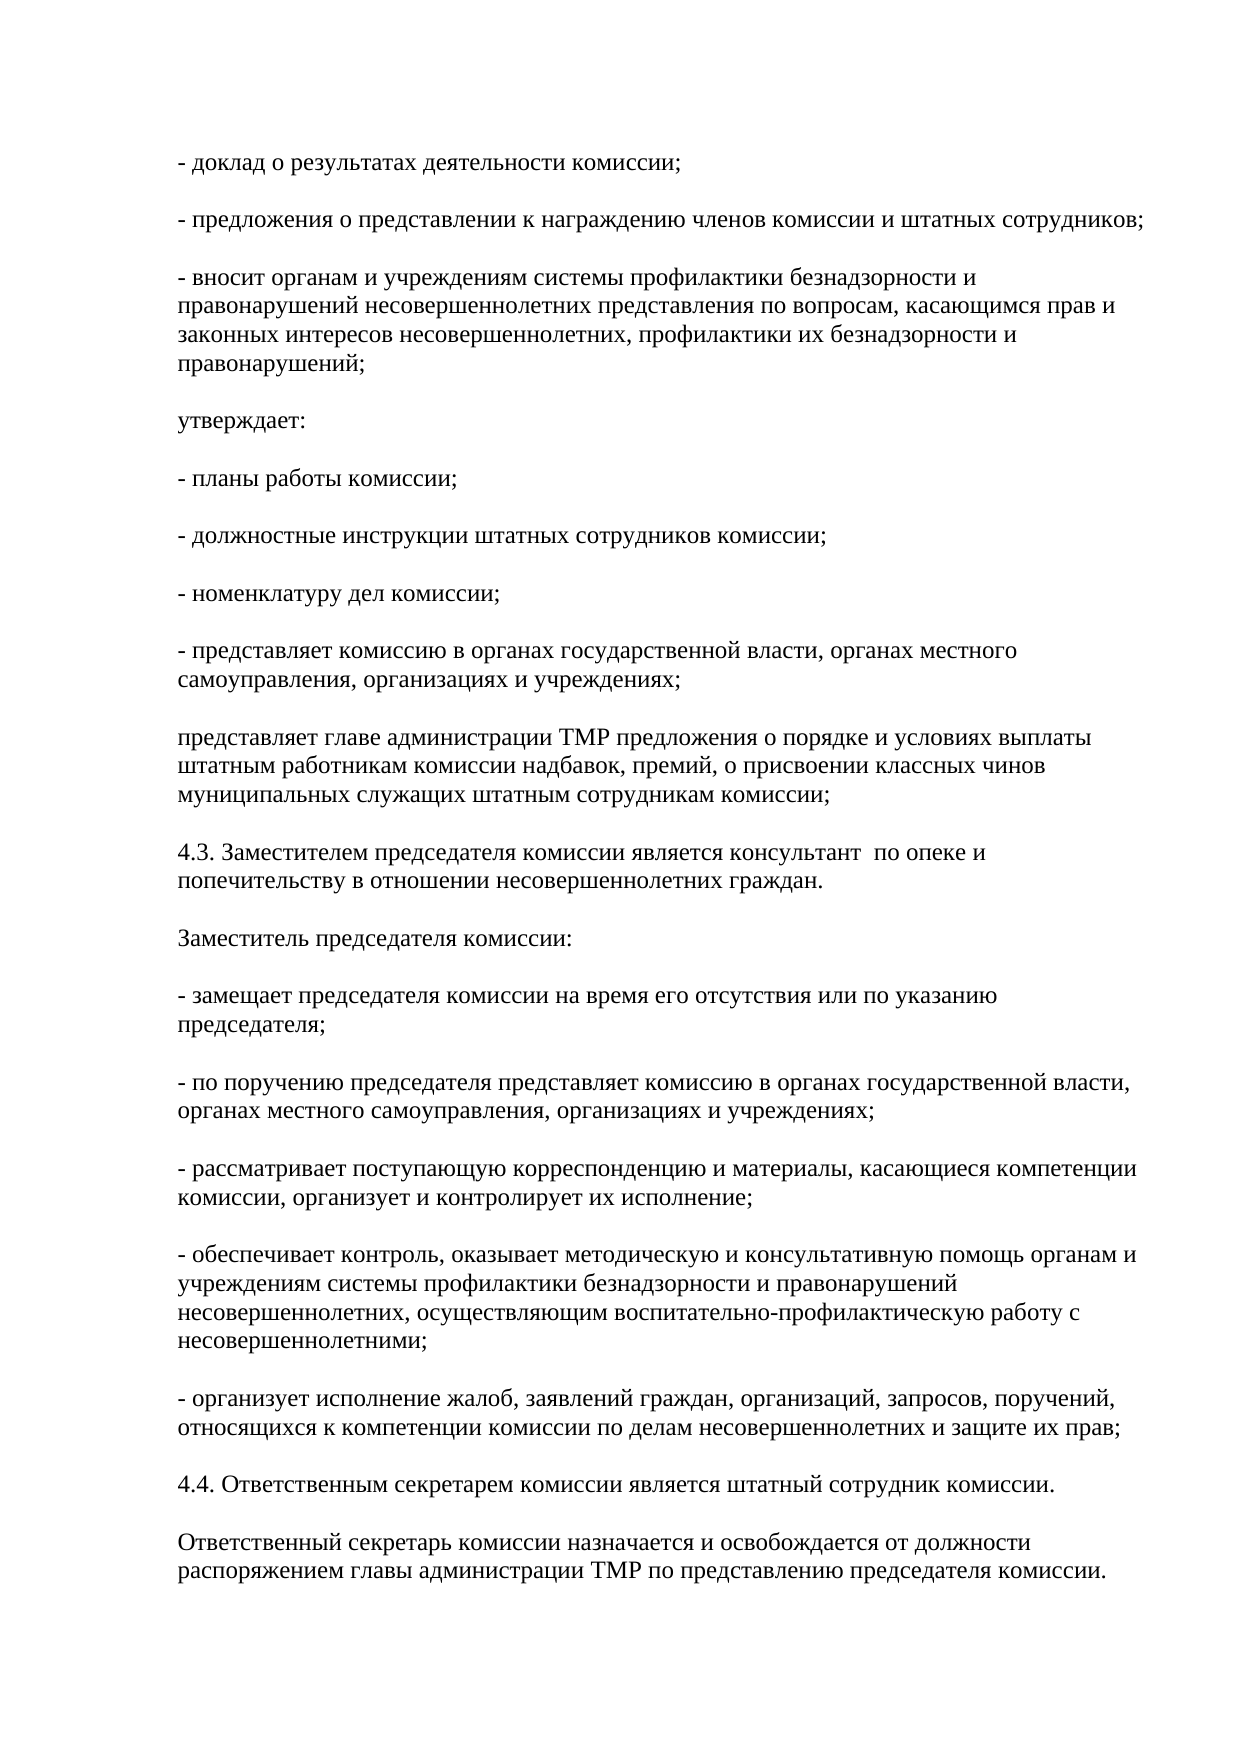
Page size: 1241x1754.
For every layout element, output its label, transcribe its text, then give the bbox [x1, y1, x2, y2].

text - планы работы комиссии; [177, 463, 1152, 492]
text - номенклатуру дел комиссии; [177, 578, 1152, 607]
text Заместитель председателя комиссии: [177, 923, 1152, 952]
text - организует исполнение жалоб, заявлений граждан, организаций, запросов, поручений, относящихся к компетенции комиссии по делам несовершеннолетних и защите их прав; [177, 1383, 1152, 1441]
text - рассматривает поступающую корреспонденцию и материалы, касающиеся компетенции комиссии, организует и контролирует их исполнение; [177, 1153, 1152, 1211]
text представляет главе администрации ТМР предложения о порядке и условиях выплаты штатным работникам комиссии надбавок, премий, о присвоении классных чинов муниципальных служащих штатным сотрудникам комиссии; [177, 722, 1152, 808]
text - обеспечивает контроль, оказывает методическую и консультативную помощь органам и учреждениям системы профилактики безнадзорности и правонарушений несовершеннолетних, осуществляющим воспитательно-профилактическую работу с несовершеннолетними; [177, 1239, 1152, 1354]
text 4.3. Заместителем председателя комиссии является консультант по опеке и попечительству в отношении несовершеннолетних граждан. [177, 837, 1152, 894]
text - представляет комиссию в органах государственной власти, органах местного самоуправления, организациях и учреждениях; [177, 636, 1152, 693]
text - замещает председателя комиссии на время его отсутствия или по указанию председателя; [177, 981, 1152, 1038]
text 4.4. Ответственным секретарем комиссии является штатный сотрудник комиссии. [177, 1469, 1152, 1498]
text Ответственный секретарь комиссии назначается и освобождается от должности распоряжением главы администрации ТМР по представлению председателя комиссии. [177, 1527, 1152, 1584]
text - по поручению председателя представляет комиссию в органах государственной власти, органах местного самоуправления, организациях и учреждениях; [177, 1067, 1152, 1124]
text - должностные инструкции штатных сотрудников комиссии; [177, 521, 1152, 549]
text - предложения о представлении к награждению членов комиссии и штатных сотрудников; [177, 204, 1152, 233]
text - вносит органам и учреждениям системы профилактики безнадзорности и правонарушений несовершеннолетних представления по вопросам, касающимся прав и законных интересов несовершеннолетних, профилактики их безнадзорности и правонарушений; [177, 262, 1152, 377]
text - доклад о результатах деятельности комиссии; [177, 147, 1152, 176]
text утверждает: [177, 406, 1152, 434]
